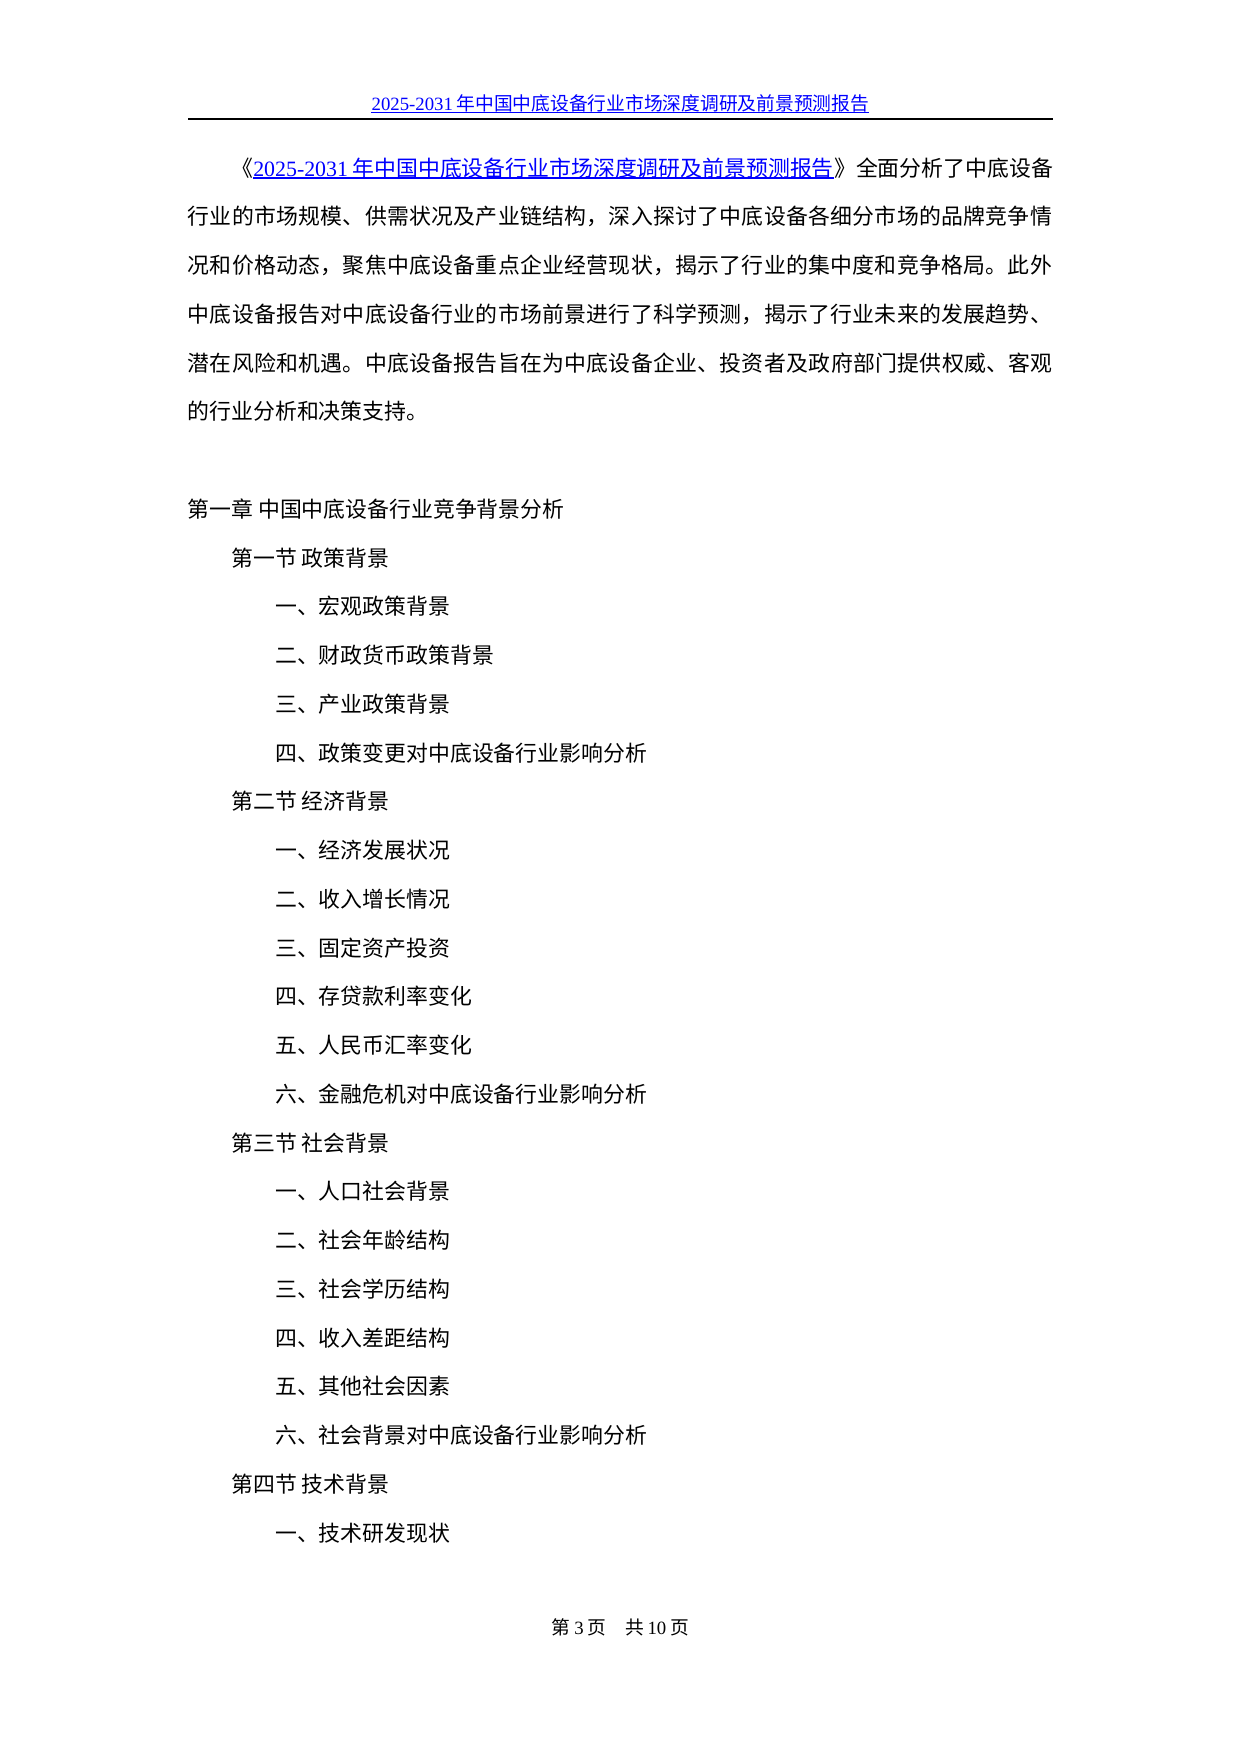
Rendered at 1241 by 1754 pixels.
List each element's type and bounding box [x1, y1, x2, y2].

text [187, 150, 1053, 1548]
